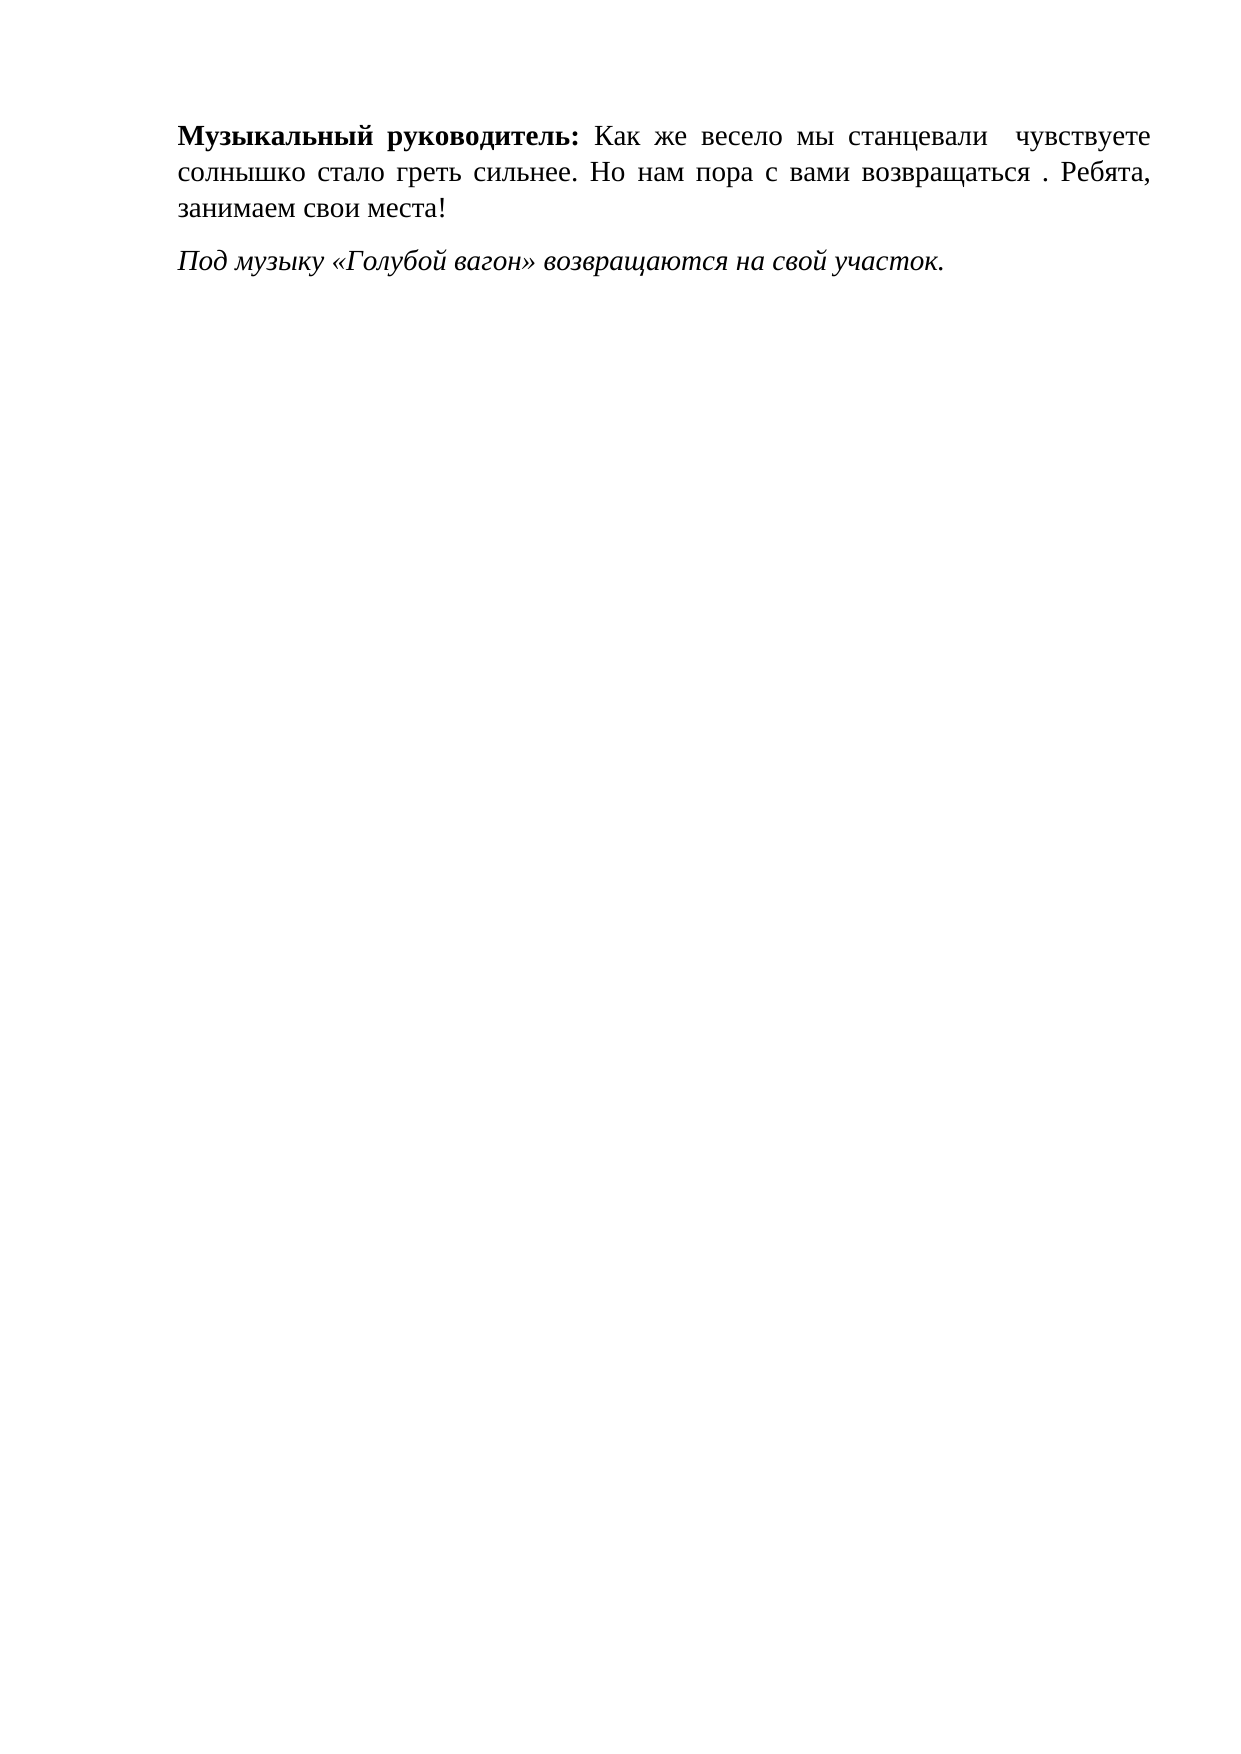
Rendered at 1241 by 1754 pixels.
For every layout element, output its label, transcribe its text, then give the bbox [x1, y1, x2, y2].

text Под музыку «Голубой вагон» возвращаются на свой участок. [177, 243, 1152, 277]
text Музыкальный руководитель: Как же весело мы станцевали чувствуете солнышко стало греть сильнее. Но нам пора с вами возвращаться . Ребята, занимаем свои места! [177, 118, 1152, 224]
